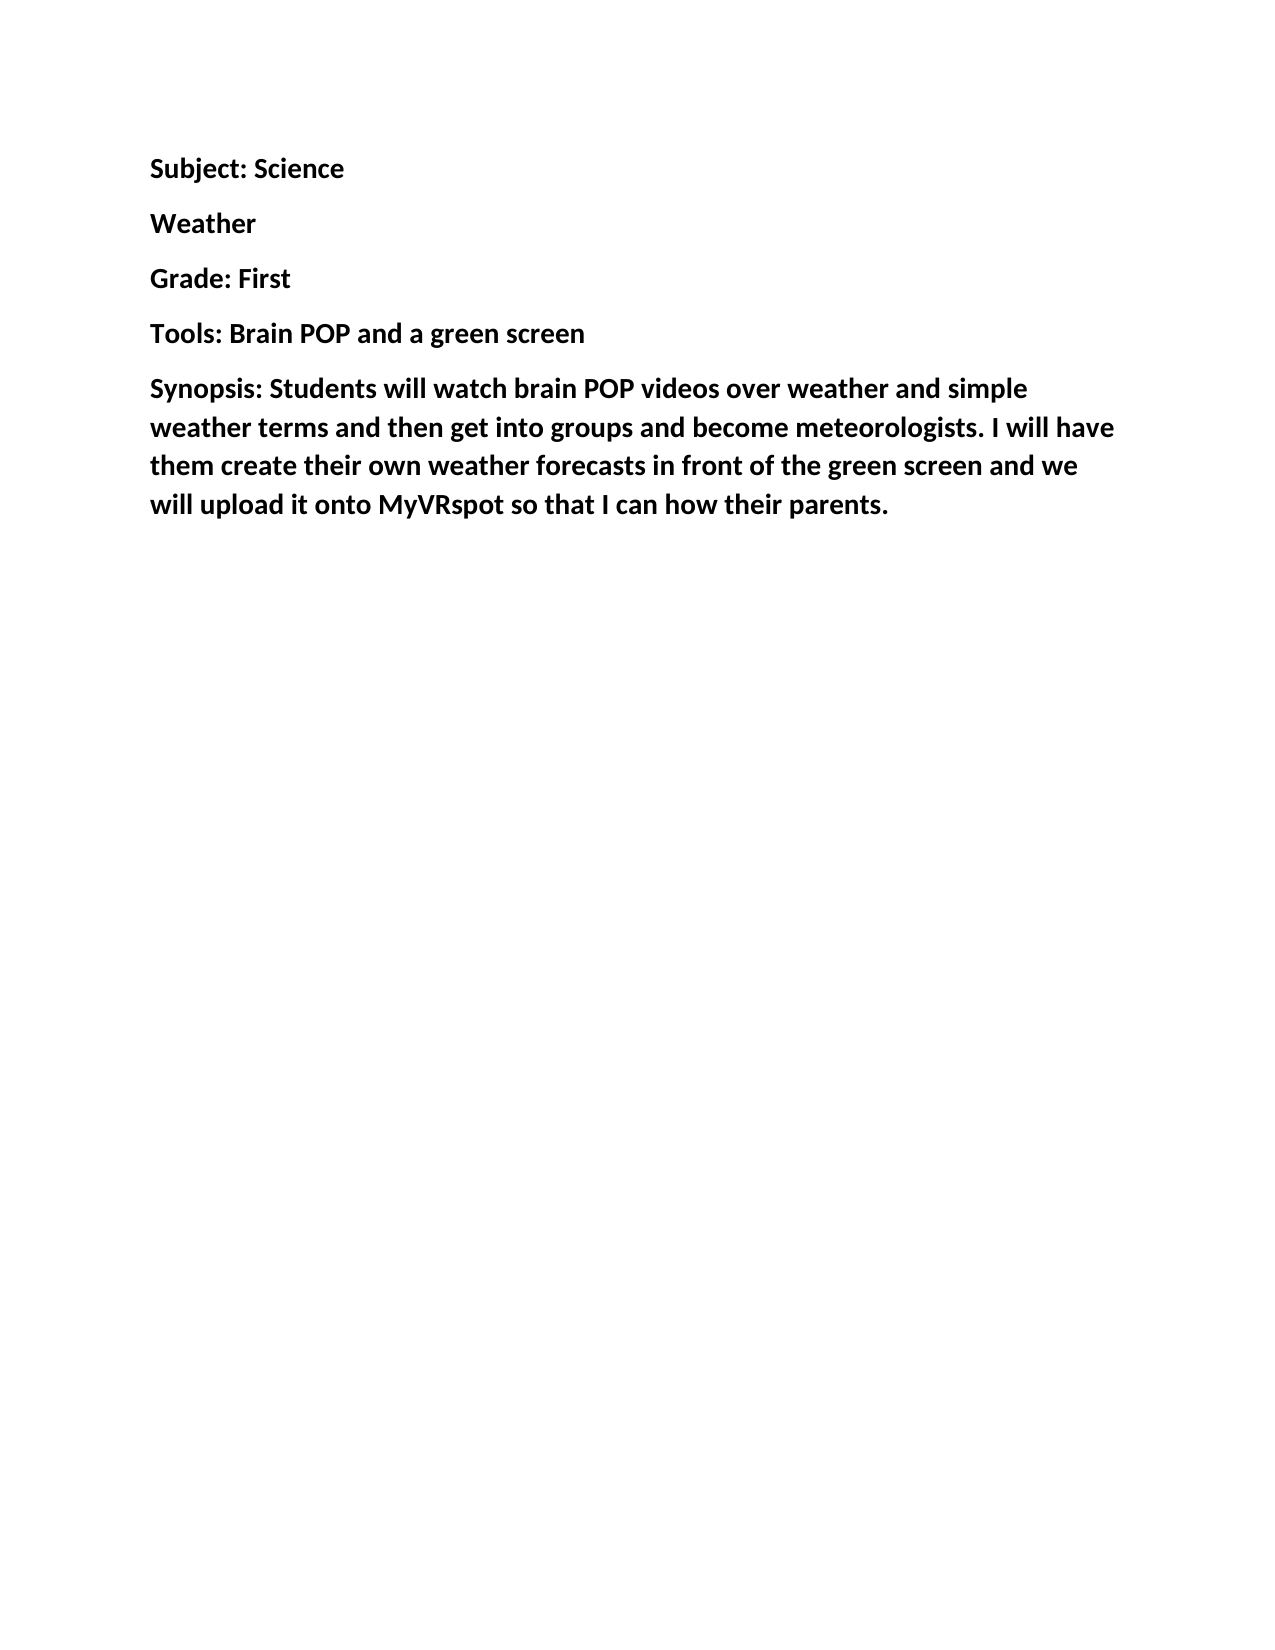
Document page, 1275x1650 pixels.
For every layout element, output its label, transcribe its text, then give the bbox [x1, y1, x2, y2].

text Weather [150, 205, 1125, 241]
text Grade: First [150, 260, 1125, 296]
text Synopsis: Students will watch brain POP videos over weather and simple weather terms and then get into groups and become meteorologists. I will have them create their own weather forecasts in front of the green screen and we will upload it onto MyVRspot so that I can how their parents. [150, 370, 1125, 521]
text Subject: Science [150, 150, 1125, 186]
text Tools: Brain POP and a green screen [150, 315, 1125, 351]
